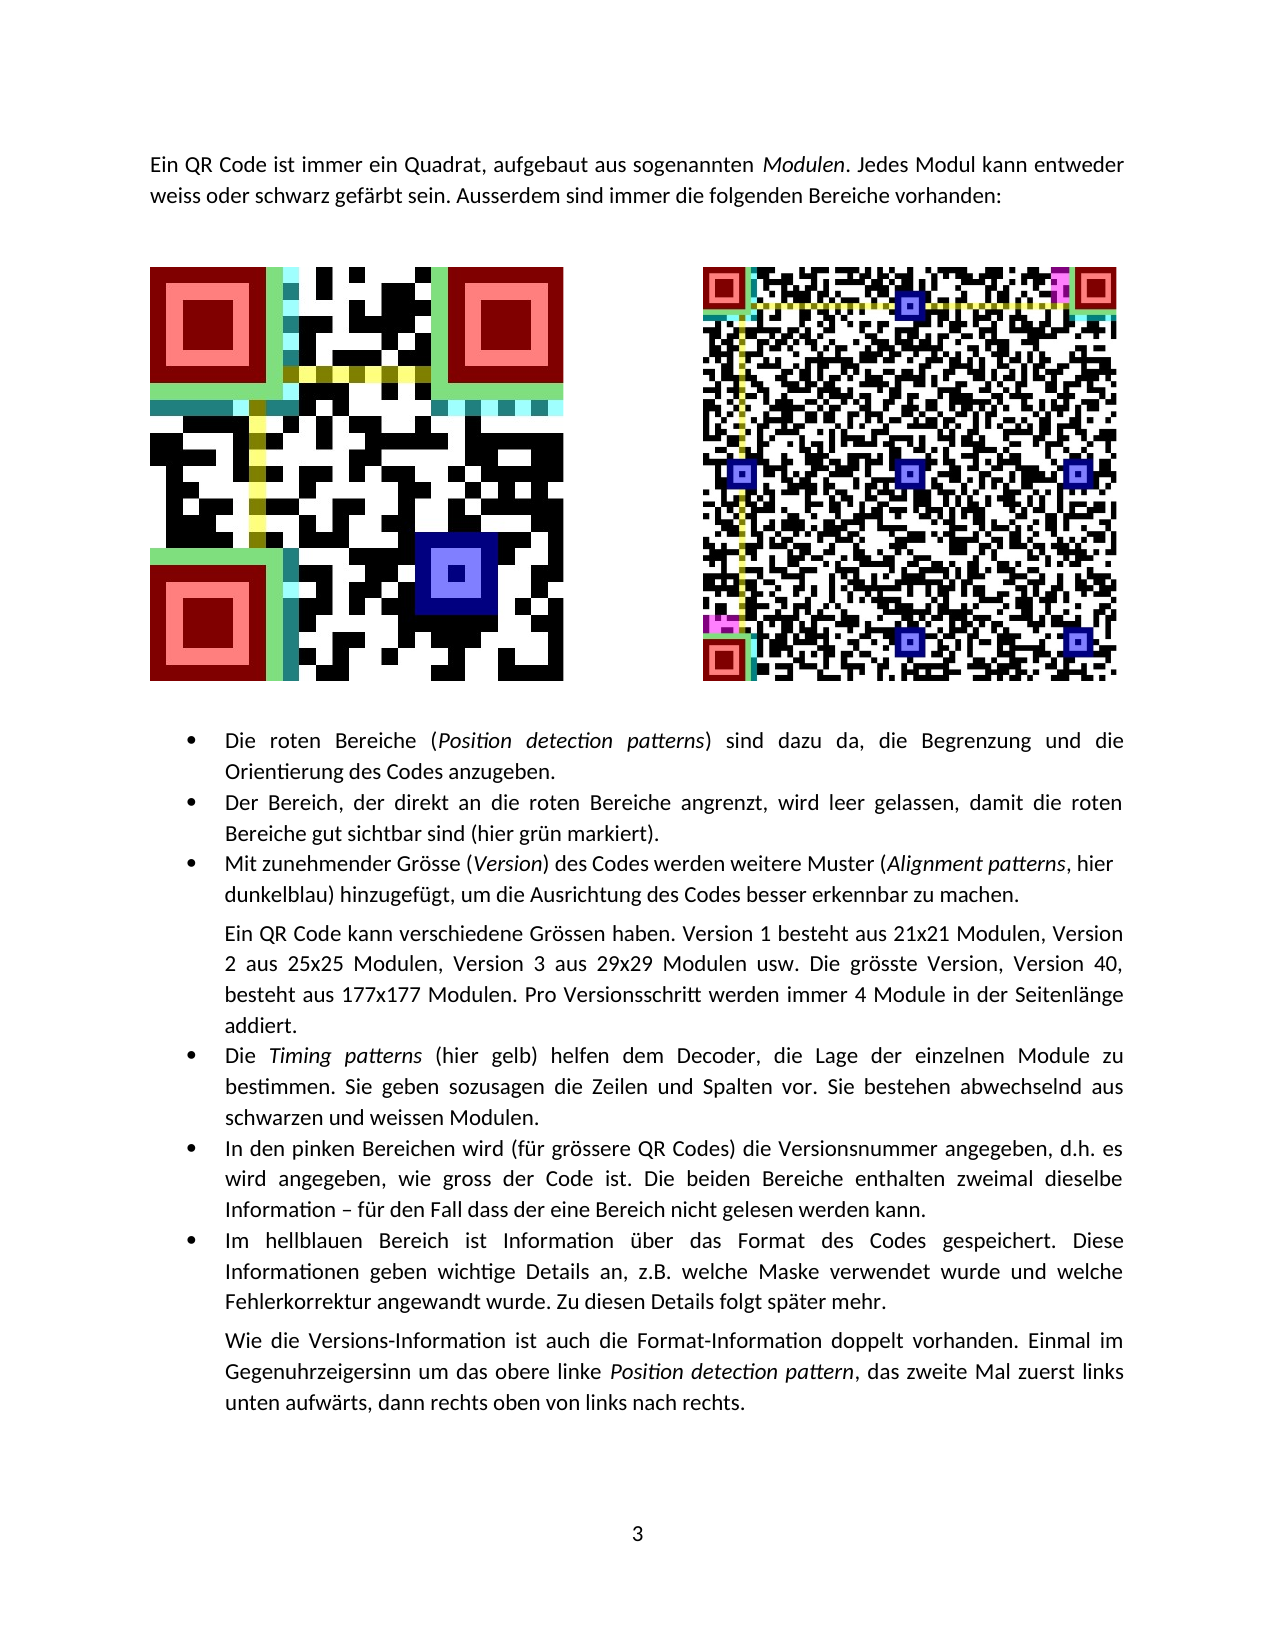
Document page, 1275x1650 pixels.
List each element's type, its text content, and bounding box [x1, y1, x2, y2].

list Mit zunehmender Grösse (Version) des Codes werden weitere Muster (Alignment patterns, hier dunkelblau) hinzugefügt, um die Ausrichtung des Codes besser erkennbar zu machen. [187, 849, 1125, 908]
list Der Bereich, der direkt an die roten Bereiche angrenzt, wird leer gelassen, damit die roten Bereiche gut sichtbar sind (hier grün markiert). [187, 788, 1125, 847]
list In den pinken Bereichen wird (für grössere QR Codes) die Versionsnummer angegeben, d.h. es wird angegeben, wie gross der Code ist. Die beiden Bereiche enthalten zweimal dieselbe Information – für den Fall dass der eine Bereich nicht gelesen werden kann. [187, 1134, 1125, 1223]
list Ein QR Code kann verschiedene Grössen haben. Version 1 besteht aus 21x21 Modulen, Version 2 aus 25x25 Modulen, Version 3 aus 29x29 Modulen usw. Die grösste Version, Version 40, besteht aus 177x177 Modulen. Pro Versionsschritt werden immer 4 Module in der Seitenlänge addiert. [224, 911, 1125, 1039]
list Die roten Bereiche (Position detection patterns) sind dazu da, die Begrenzung und die Orientierung des Codes anzugeben. [187, 727, 1125, 785]
list Die Timing patterns (hier gelb) helfen dem Decoder, die Lage der einzelnen Module zu bestimmen. Sie geben sozusagen die Zeilen und Spalten vor. Sie bestehen abwechselnd aus schwarzen und weissen Modulen. [187, 1042, 1125, 1131]
list Im hellblauen Bereich ist Information über das Format des Codes gespeichert. Diese Informationen geben wichtige Details an, z.B. welche Maske verwendet wurde und welche Fehlerkorrektur angewandt wurde. Zu diesen Details folgt später mehr. [187, 1226, 1125, 1316]
text Ein QR Code ist immer ein Quadrat, aufgebaut aus sogenannten Modulen. Jedes Modul kann entweder weiss oder schwarz gefärbt sein. Ausserdem sind immer die folgenden Bereiche vorhanden: [150, 150, 1125, 209]
picture [703, 267, 1117, 681]
picture [150, 267, 564, 681]
list Wie die Versions-Information ist auch die Format-Information doppelt vorhanden. Einmal im Gegenuhrzeigersinn um das obere linke Position detection pattern, das zweite Mal zuerst links unten aufwärts, dann rechts oben von links nach rechts. [225, 1327, 1125, 1416]
